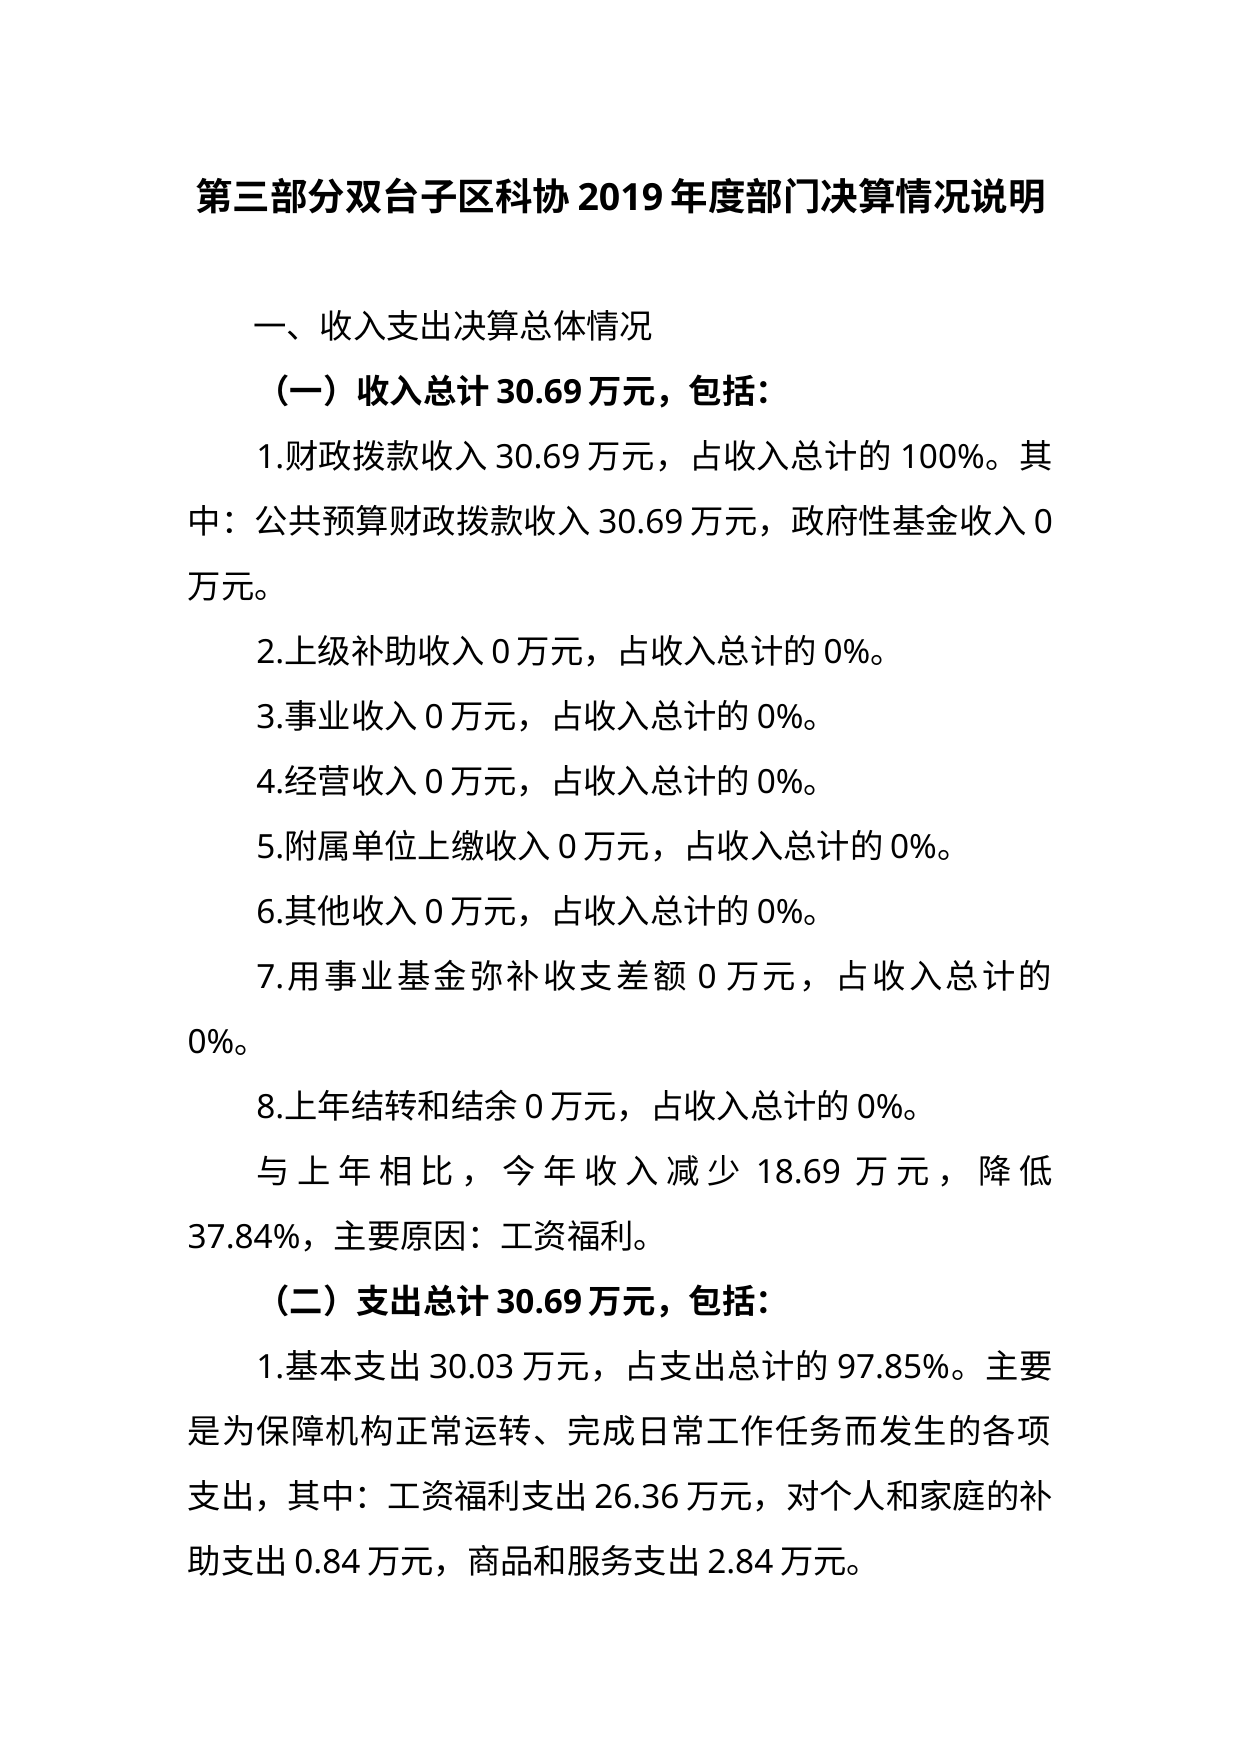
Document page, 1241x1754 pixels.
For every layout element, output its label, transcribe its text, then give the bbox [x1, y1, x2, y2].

text 3.事业收入0万元，占收入总计的0%。 [187, 682, 1053, 747]
text 8.上年结转和结余0万元，占收入总计的0%。 [187, 1072, 1053, 1137]
text 4.经营收入0万元，占收入总计的0%。 [187, 747, 1053, 812]
text 7.用事业基金弥补收支差额0万元，占收入总计的0%。 [187, 942, 1053, 1072]
text （一）收入总计30.69万元，包括： [187, 357, 1053, 422]
text 2.上级补助收入0万元，占收入总计的0%。 [187, 617, 1053, 682]
text 第三部分双台子区科协2019年度部门决算情况说明 [187, 162, 1053, 227]
text 一、收入支出决算总体情况 [187, 292, 1053, 357]
text 与上年相比，今年收入减少18.69万元，降低37.84%，主要原因：工资福利。 [187, 1137, 1053, 1267]
text 1.基本支出30.03万元，占支出总计的97.85%。主要是为保障机构正常运转、完成日常工作任务而发生的各项支出，其中：工资福利支出26.36万元，对个人和家庭的补助支出0.84万元，商品和服务支出2.84万元。 [187, 1332, 1053, 1592]
text 1.财政拨款收入30.69万元，占收入总计的100%。其中：公共预算财政拨款收入30.69万元，政府性基金收入0万元。 [187, 422, 1053, 617]
text 5.附属单位上缴收入0万元，占收入总计的0%。 [187, 812, 1053, 877]
text （二）支出总计30.69万元，包括： [187, 1267, 1053, 1332]
text 6.其他收入0万元，占收入总计的0%。 [187, 877, 1053, 942]
